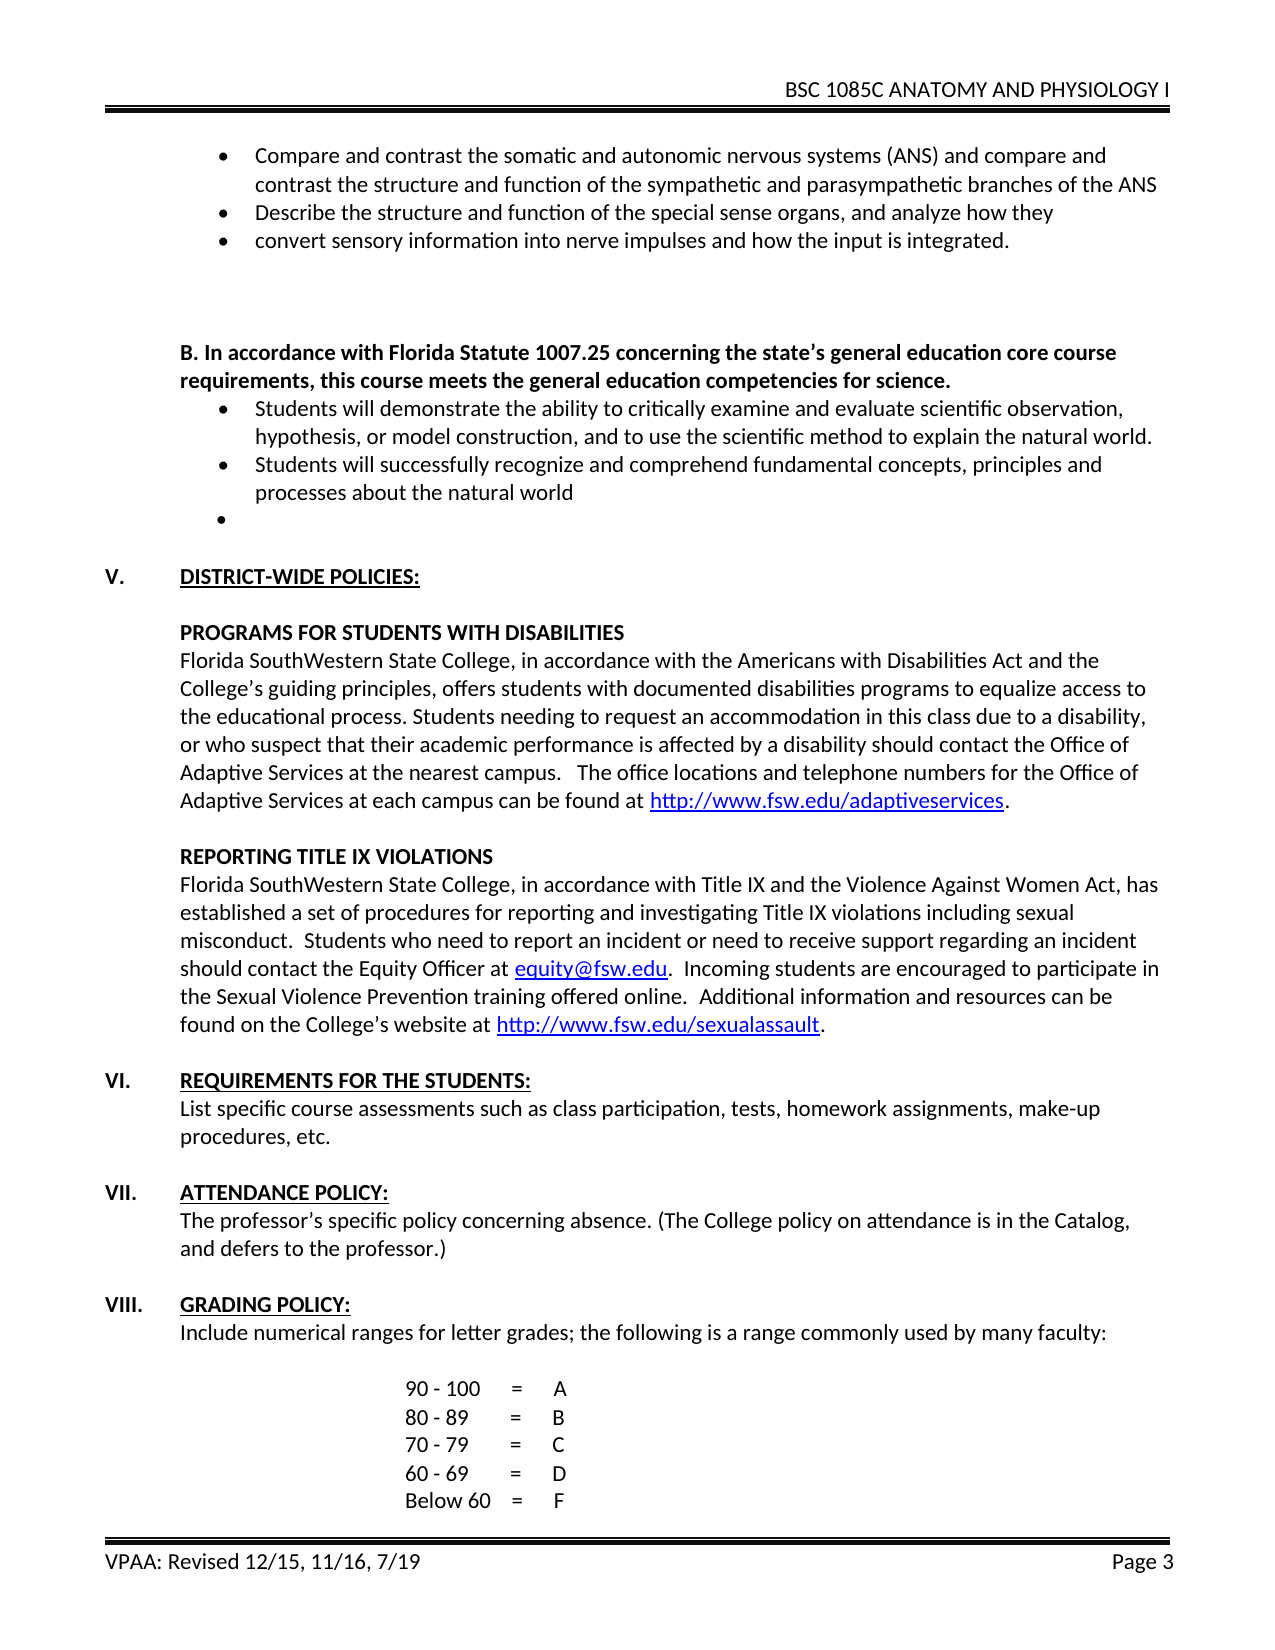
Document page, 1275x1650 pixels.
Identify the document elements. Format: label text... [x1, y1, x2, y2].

list Students will successfully recognize and comprehend fundamental concepts, principles and processes about the natural world [217, 450, 1170, 506]
text Below 60 = F [405, 1487, 1170, 1515]
list ATTENDANCE POLICY: [105, 1178, 1170, 1206]
list Describe the structure and function of the special sense organs, and analyze how they [217, 198, 1170, 226]
text 80 - 89 = B [405, 1403, 1170, 1431]
text List specific course assessments such as class participation, tests, homework assignments, make-up procedures, etc. [180, 1094, 1170, 1150]
list convert sensory information into nerve impulses and how the input is integrated. [217, 226, 1170, 254]
text Florida SouthWestern State College, in accordance with Title IX and the Violence Against Women Act, has established a set of procedures for reporting and investigating Title IX violations including sexual misconduct. Students who need to report an incident or need to receive support regarding an incident should contact the Equity Officer at equity@fsw.edu. Incoming students are encouraged to participate in the Sexual Violence Prevention training offered online. Additional information and resources can be found on the College’s website at http://www.fsw.edu/sexualassault. [180, 870, 1170, 1038]
list REQUIREMENTS FOR THE STUDENTS: [105, 1066, 1170, 1094]
list GRADING POLICY: [105, 1291, 1170, 1318]
text 90 - 100 = A [405, 1374, 1170, 1403]
text B. In accordance with Florida Statute 1007.25 concerning the state’s general education core course requirements, this course meets the general education competencies for science. [180, 338, 1170, 394]
text Include numerical ranges for letter grades; the following is a range commonly used by many faculty: [180, 1318, 1170, 1347]
text Florida SouthWestern State College, in accordance with the Americans with Disabilities Act and the College’s guiding principles, offers students with documented disabilities programs to equalize access to the educational process. Students needing to request an accommodation in this class due to a disability, or who suspect that their academic performance is affected by a disability should contact the Office of Adaptive Services at the nearest campus. The office locations and telephone numbers for the Office of Adaptive Services at each campus can be found at http://www.fsw.edu/adaptiveservices. [180, 646, 1170, 814]
list Students will demonstrate the ability to critically examine and evaluate scientific observation, hypothesis, or model construction, and to use the scientific method to explain the natural world. [217, 394, 1170, 450]
text REPORTING TITLE IX VIOLATIONS [180, 842, 1170, 870]
text 60 - 69 = D [405, 1459, 1170, 1487]
text The professor’s specific policy concerning absence. (The College policy on attendance is in the Catalog, and defers to the professor.) [180, 1206, 1170, 1262]
text Programs for Students with Disabilities [180, 618, 1170, 646]
text 70 - 79 = C [405, 1431, 1170, 1459]
list DISTRICT-WIDE POLICIES: [105, 562, 1170, 590]
list Compare and contrast the somatic and autonomic nervous systems (ANS) and compare and contrast the structure and function of the sympathetic and parasympathetic branches of the ANS [217, 142, 1170, 198]
